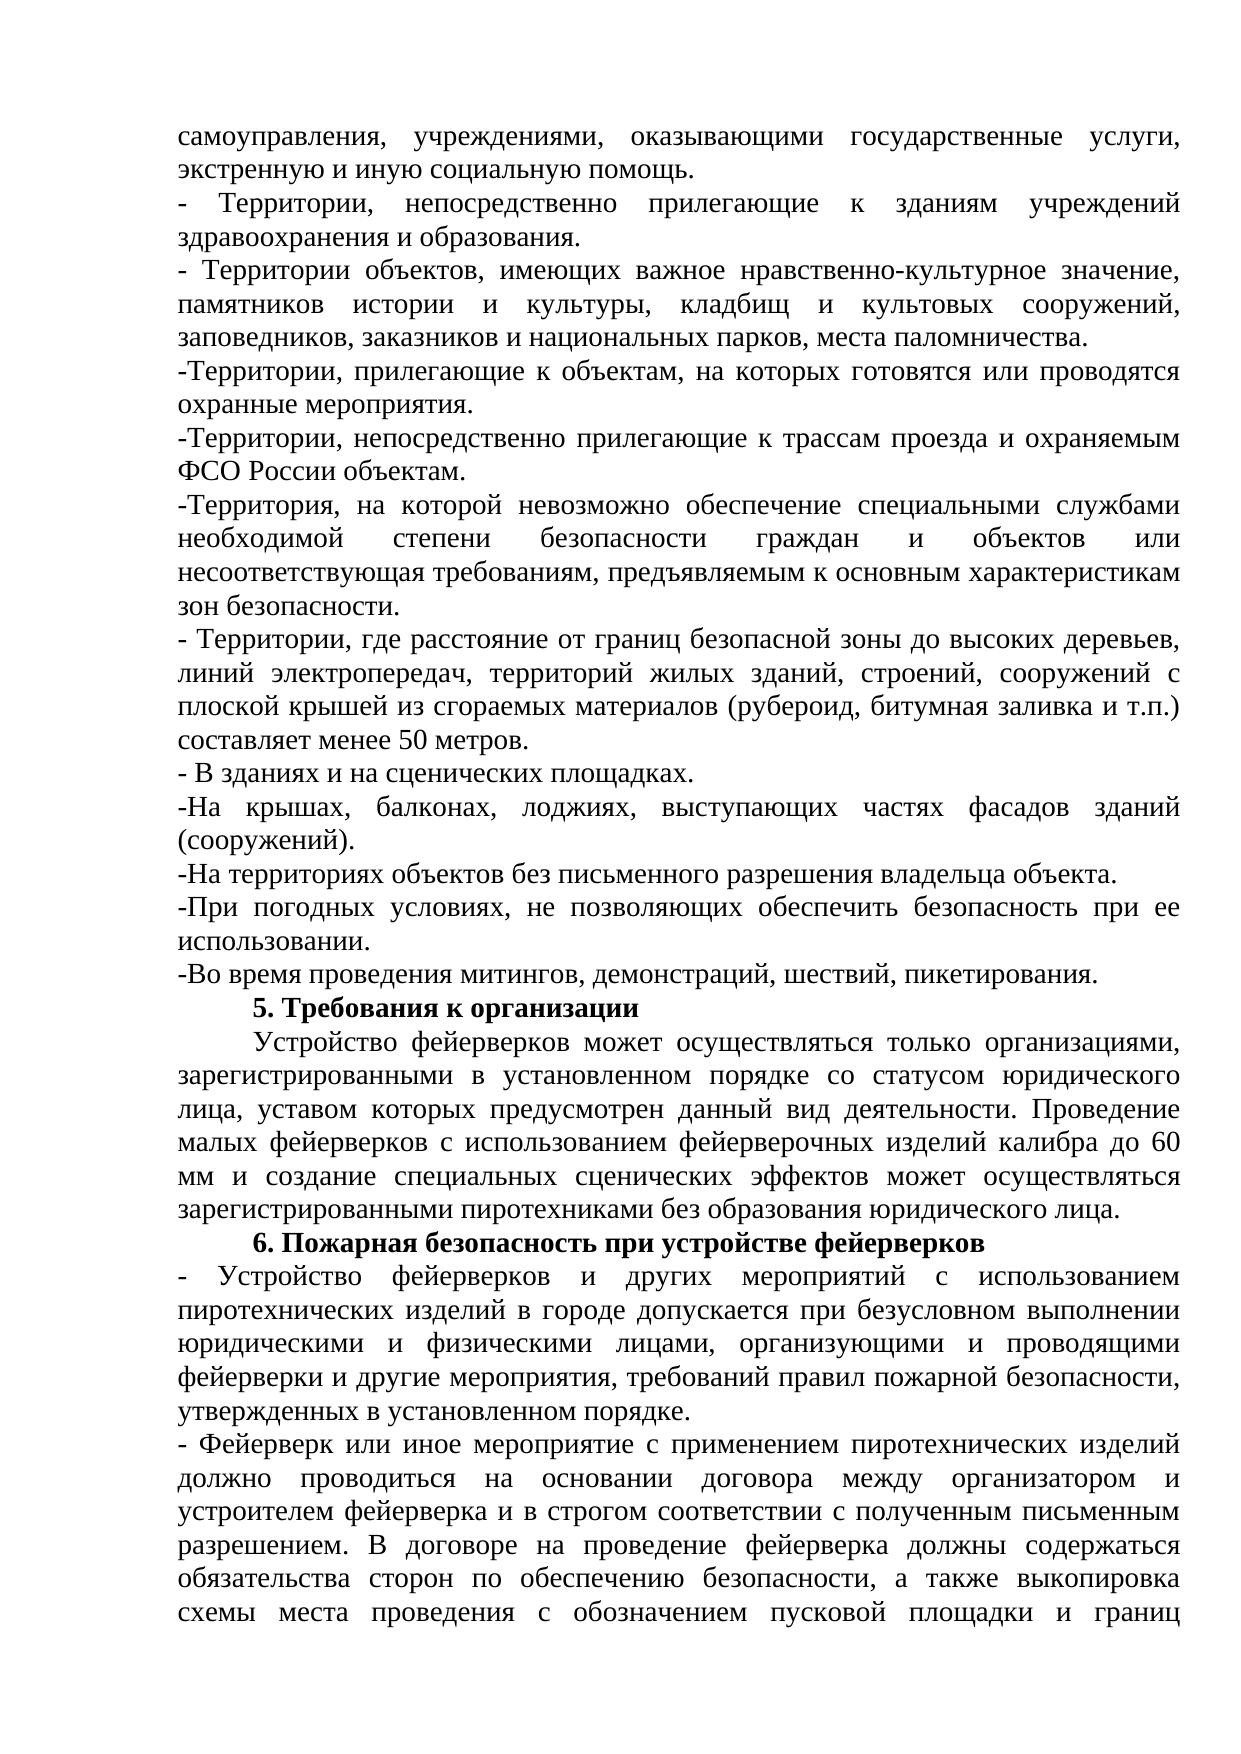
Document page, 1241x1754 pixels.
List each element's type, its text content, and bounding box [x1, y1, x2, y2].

text 6. Пожарная безопасность при устройстве фейерверков [177, 1225, 1181, 1258]
text - В зданиях и на сценических площадках. [177, 755, 1181, 789]
text - Территории, непосредственно прилегающие к зданиям учреждений здравоохранения и образования. [177, 185, 1181, 252]
text - Территории объектов, имеющих важное нравственно-культурное значение, памятников истории и культуры, кладбищ и культовых сооружений, заповедников, заказников и национальных парков, места паломничества. [177, 252, 1181, 353]
text -Территории, непосредственно прилегающие к трассам проезда и охраняемым ФСО России объектам. [177, 420, 1181, 487]
text - Территории, где расстояние от границ безопасной зоны до высоких деревьев, линий электропередач, территорий жилых зданий, строений, сооружений с плоской крышей из сгораемых материалов (рубероид, битумная заливка и т.п.) составляет менее 50 метров. [177, 621, 1181, 755]
text -Территория, на которой невозможно обеспечение специальными службами необходимой степени безопасности граждан и объектов или несоответствующая требованиям, предъявляемым к основным характеристикам зон безопасности. [177, 487, 1181, 621]
text Устройство фейерверков может осуществляться только организациями, зарегистрированными в установленном порядке со статусом юридического лица, уставом которых предусмотрен данный вид деятельности. Проведение малых фейерверков с использованием фейерверочных изделий калибра до 60 мм и создание специальных сценических эффектов может осуществляться зарегистрированными пиротехниками без образования юридического лица. [177, 1024, 1181, 1225]
text -На территориях объектов без письменного разрешения владельца объекта. [177, 856, 1181, 889]
text -Во время проведения митингов, демонстраций, шествий, пикетирования. [177, 957, 1181, 990]
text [177, 1426, 1181, 1627]
text - Устройство фейерверков и других мероприятий с использованием пиротехнических изделий в городе допускается при безусловном выполнении юридическими и физическими лицами, организующими и проводящими фейерверки и другие мероприятия, требований правил пожарной безопасности, утвержденных в установленном порядке. [177, 1258, 1181, 1426]
text -Территории, прилегающие к объектам, на которых готовятся или проводятся охранные мероприятия. [177, 353, 1181, 420]
text 5. Требования к организации [177, 990, 1181, 1024]
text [177, 118, 1181, 185]
text -На крышах, балконах, лоджиях, выступающих частях фасадов зданий (сооружений). [177, 789, 1181, 856]
text -При погодных условиях, не позволяющих обеспечить безопасность при ее использовании. [177, 889, 1181, 957]
